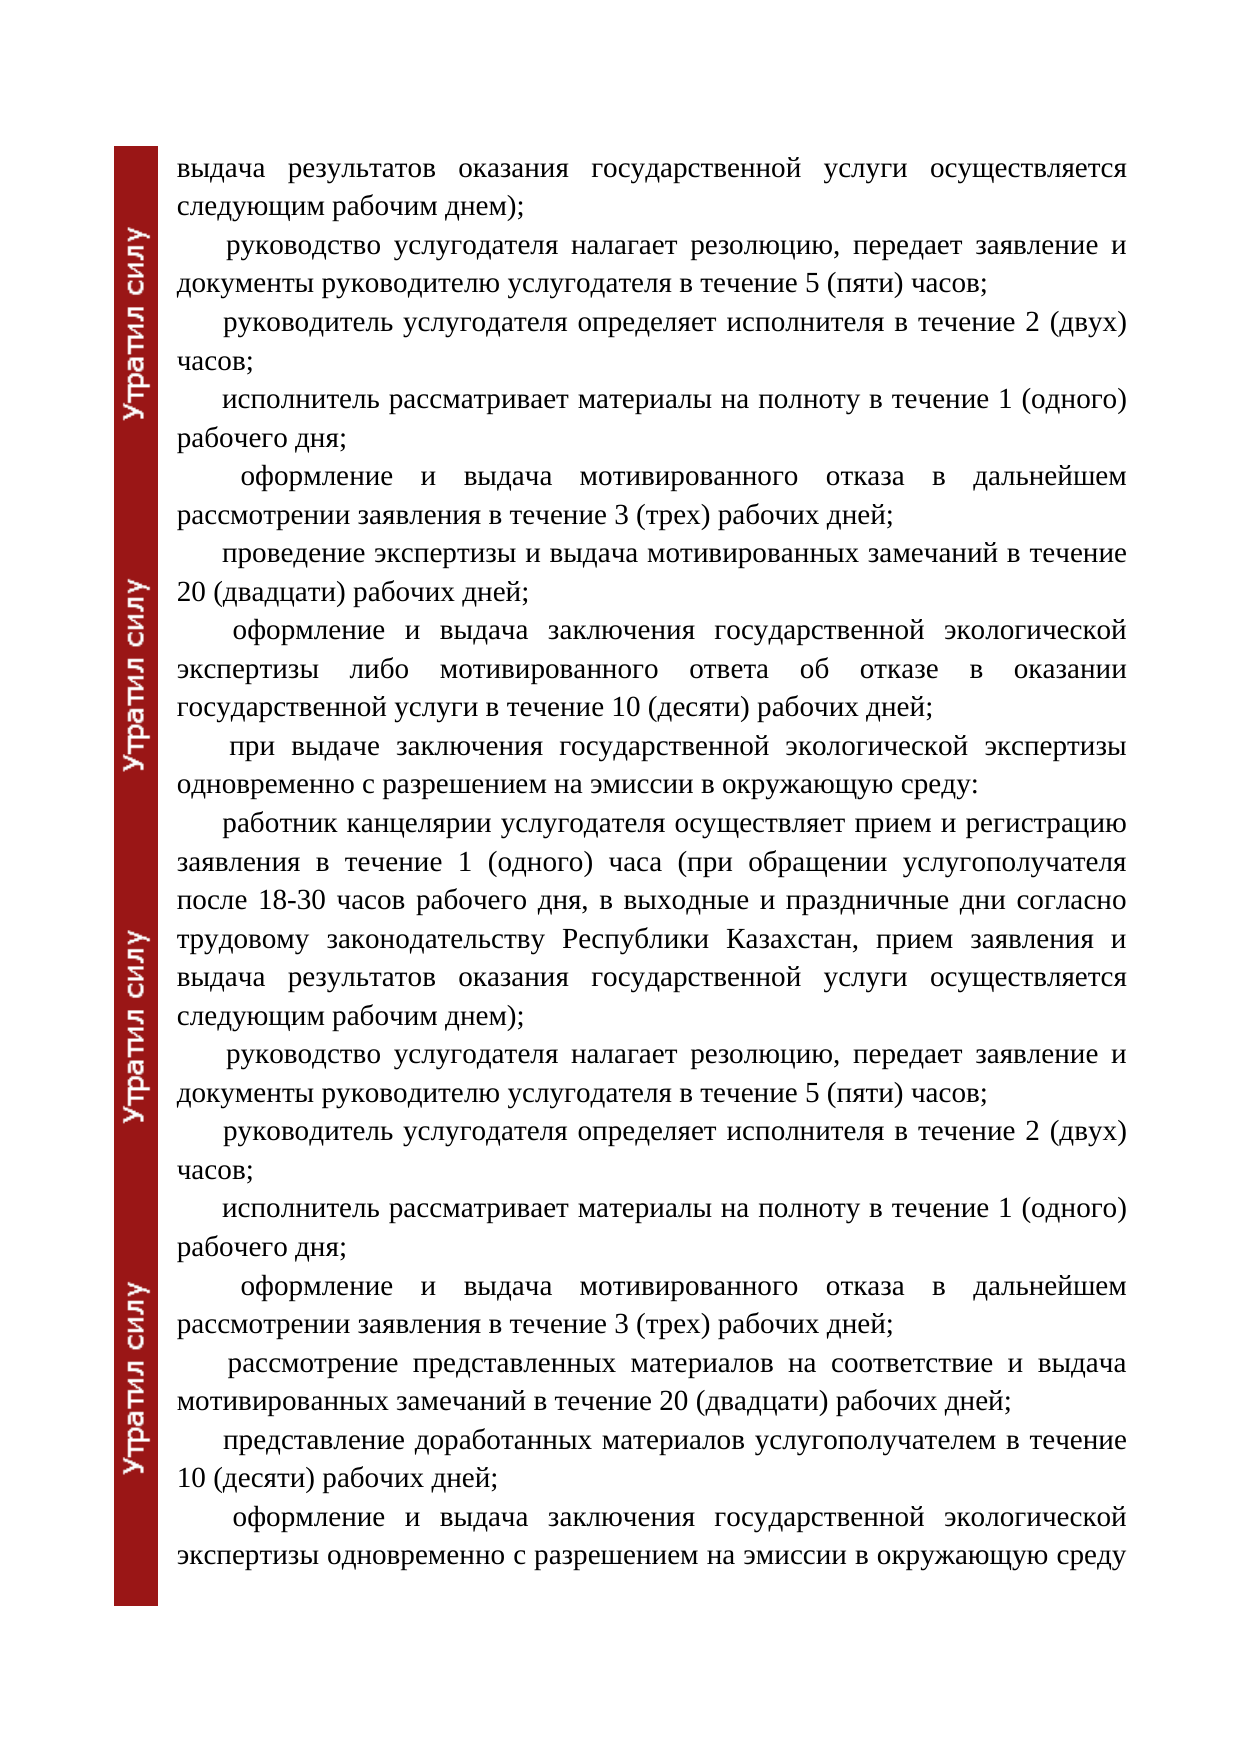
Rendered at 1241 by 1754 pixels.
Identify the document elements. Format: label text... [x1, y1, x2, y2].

text оформление и выдача мотивированного отказа в дальнейшем рассмотрении заявления в течение 3 (трех) рабочих дней; [112, 1268, 1128, 1340]
text исполнитель рассматривает материалы на полноту в течение 1 (одного) рабочего дня; [112, 1191, 1128, 1263]
text оформление и выдача заключения государственной экологической экспертизы либо мотивированного ответа об отказе в оказании государственной услуги в течение 10 (десяти) рабочих дней; [112, 612, 1128, 723]
text исполнитель рассматривает материалы на полноту в течение 1 (одного) рабочего дня; [112, 381, 1128, 453]
text проведение экспертизы и выдача мотивированных замечаний в течение 20 (двадцати) рабочих дней; [112, 535, 1128, 607]
picture [114, 723, 158, 728]
picture [114, 1186, 158, 1191]
picture [114, 1571, 158, 1606]
text руководство услугодателя налагает резолюцию, передает заявление и документы руководителю услугодателя в течение 5 (пяти) часов; [112, 1036, 1128, 1108]
picture [114, 299, 158, 304]
text руководство услугодателя налагает резолюцию, передает заявление и документы руководителю услугодателя в течение 5 (пяти) часов; [112, 227, 1128, 299]
picture [114, 1494, 158, 1499]
picture [114, 1031, 158, 1036]
picture [114, 1263, 158, 1268]
text представление доработанных материалов услугополучателем в течение 10 (десяти) рабочих дней; [112, 1422, 1128, 1494]
picture [114, 800, 158, 805]
text руководитель услугодателя определяет исполнителя в течение 2 (двух) часов; [112, 1113, 1128, 1186]
picture [114, 1340, 158, 1345]
picture [114, 146, 158, 150]
picture [114, 453, 158, 458]
picture [114, 530, 158, 535]
text рассмотрение представленных материалов на соответствие и выдача мотивированных замечаний в течение 20 (двадцати) рабочих дней; [112, 1345, 1128, 1417]
text при выдаче заключения государственной экологической экспертизы одновременно с разрешением на эмиссии в окружающую среду: [112, 728, 1128, 800]
picture [114, 1417, 158, 1422]
picture [114, 1108, 158, 1113]
picture [114, 222, 158, 227]
picture [114, 607, 158, 612]
picture [114, 376, 158, 381]
text оформление и выдача мотивированного отказа в дальнейшем рассмотрении заявления в течение 3 (трех) рабочих дней; [112, 458, 1128, 530]
text руководитель услугодателя определяет исполнителя в течение 2 (двух) часов; [112, 304, 1128, 376]
